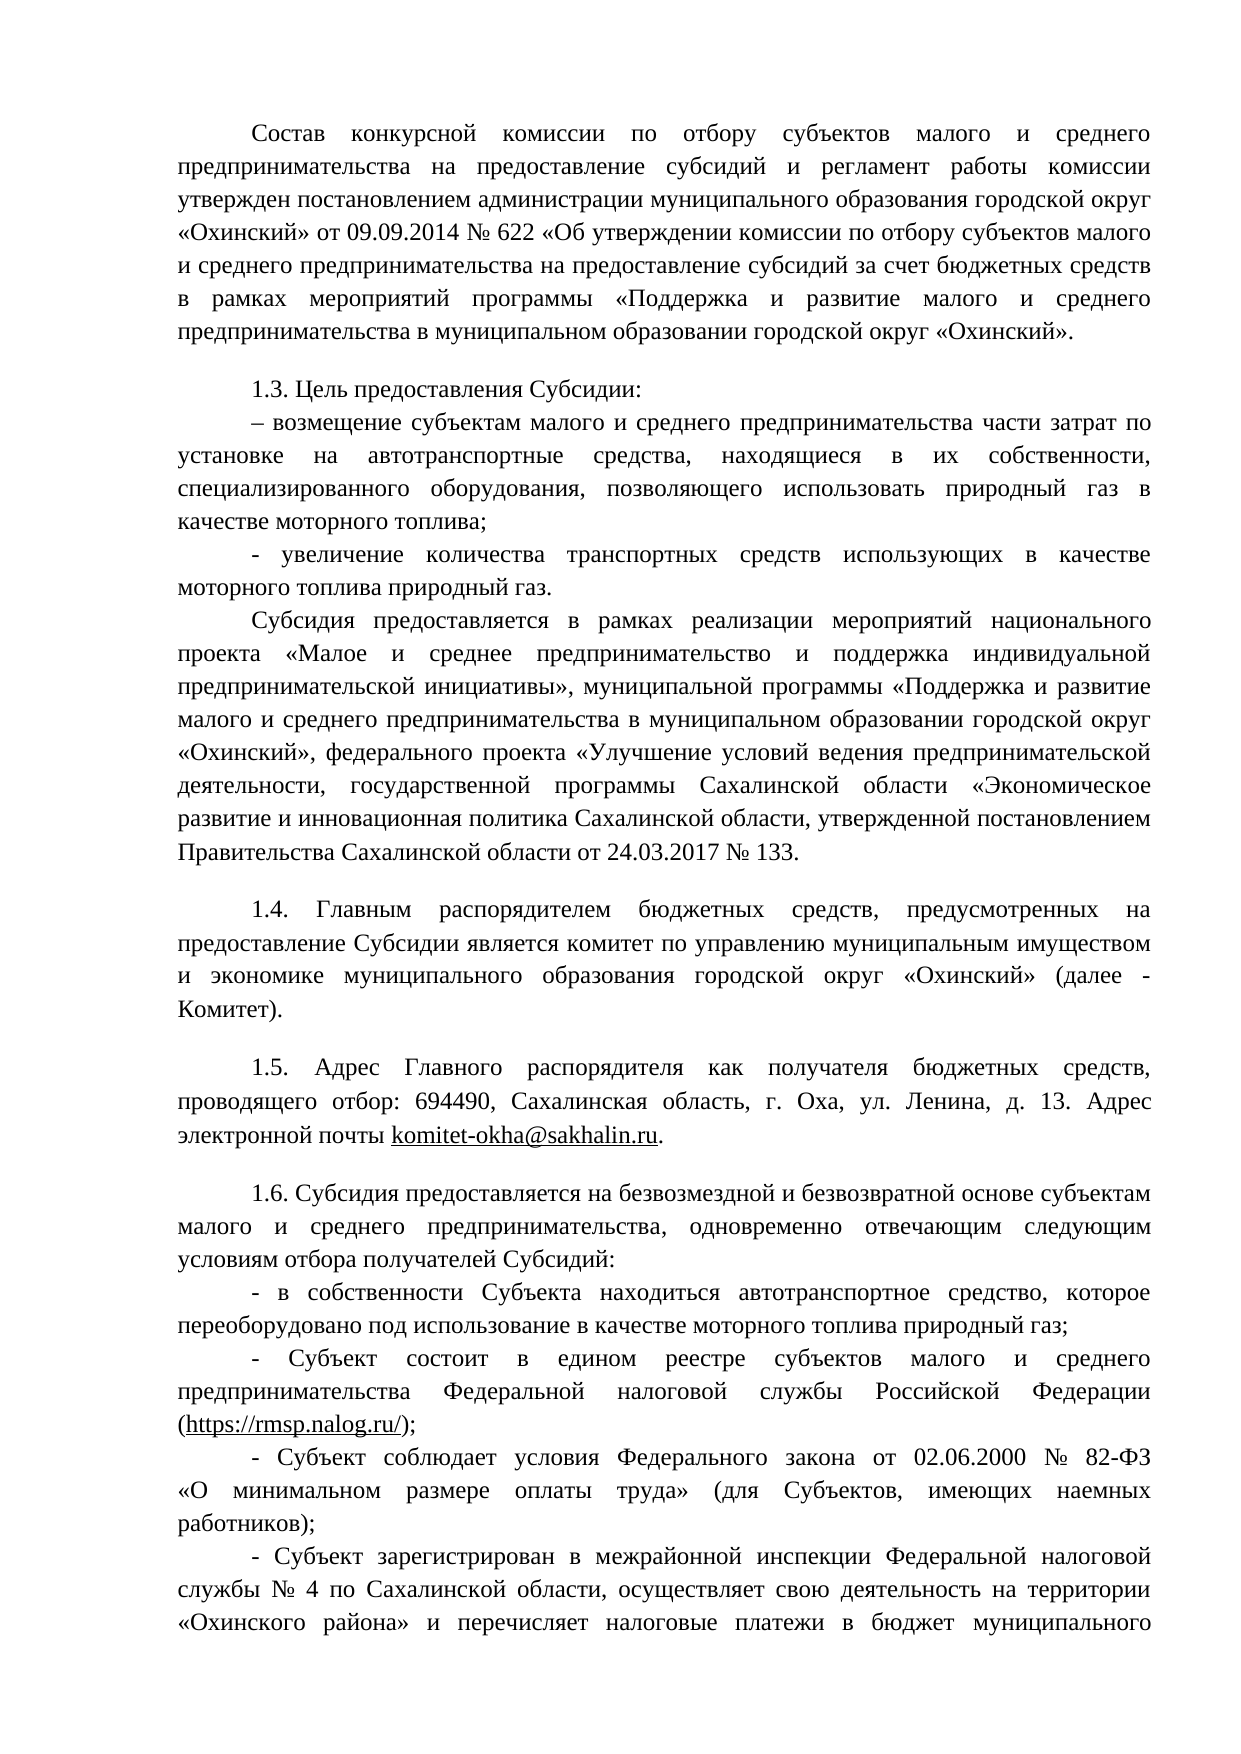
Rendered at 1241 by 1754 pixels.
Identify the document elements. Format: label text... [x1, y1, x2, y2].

text - Субъект соблюдает условия Федерального закона от 02.06.2000 № 82-ФЗ «О минимальном размере оплаты труда» (для Субъектов, имеющих наемных работников); [177, 1442, 1152, 1537]
text - в собственности Субъекта находиться автотранспортное средство, которое переоборудовано под использование в качестве моторного топлива природный газ; [177, 1277, 1152, 1338]
text - увеличение количества транспортных средств использующих в качестве моторного топлива природный газ. [177, 539, 1152, 601]
text Субсидия предоставляется в рамках реализации мероприятий национального проекта «Малое и среднее предпринимательство и поддержка индивидуальной предпринимательской инициативы», муниципальной программы «Поддержка и развитие малого и среднего предпринимательства в муниципальном образовании городской округ «Охинский», федерального проекта «Улучшение условий ведения предпринимательской деятельности, государственной программы Сахалинской области «Экономическое развитие и инновационная политика Сахалинской области, утвержденной постановлением Правительства Сахалинской области от 24.03.2017 № 133. [177, 605, 1152, 865]
text 1.4. Главным распорядителем бюджетных средств, предусмотренных на предоставление Субсидии является комитет по управлению муниципальным имуществом и экономике муниципального образования городской округ «Охинский» (далее - Комитет). [177, 894, 1152, 1022]
text Состав конкурсной комиссии по отбору субъектов малого и среднего предпринимательства на предоставление субсидий и регламент работы комиссии утвержден постановлением администрации муниципального образования городской округ «Охинский» от 09.09.2014 № 622 «Об утверждении комиссии по отбору субъектов малого и среднего предпринимательства на предоставление субсидий за счет бюджетных средств в рамках мероприятий программы «Поддержка и развитие малого и среднего предпринимательства в муниципальном образовании городской округ «Охинский». [177, 118, 1152, 345]
text - Субъект состоит в едином реестре субъектов малого и среднего предпринимательства Федеральной налоговой службы Российской Федерации (https://rmsp.nalog.ru/); [177, 1343, 1152, 1438]
text 1.5. Адрес Главного распорядителя как получателя бюджетных средств, проводящего отбор: 694490, Сахалинская область, г. Оха, ул. Ленина, д. 13. Адрес электронной почты komitet-okha@sakhalin.ru. [177, 1052, 1152, 1148]
text 1.3. Цель предоставления Субсидии: [177, 374, 1152, 403]
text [177, 1541, 1152, 1636]
text 1.6. Субсидия предоставляется на безвозмездной и безвозвратной основе субъектам малого и среднего предпринимательства, одновременно отвечающим следующим условиям отбора получателей Субсидий: [177, 1178, 1152, 1272]
text – возмещение субъектам малого и среднего предпринимательства части затрат по установке на автотранспортные средства, находящиеся в их собственности, специализированного оборудования, позволяющего использовать природный газ в качестве моторного топлива; [177, 407, 1152, 535]
